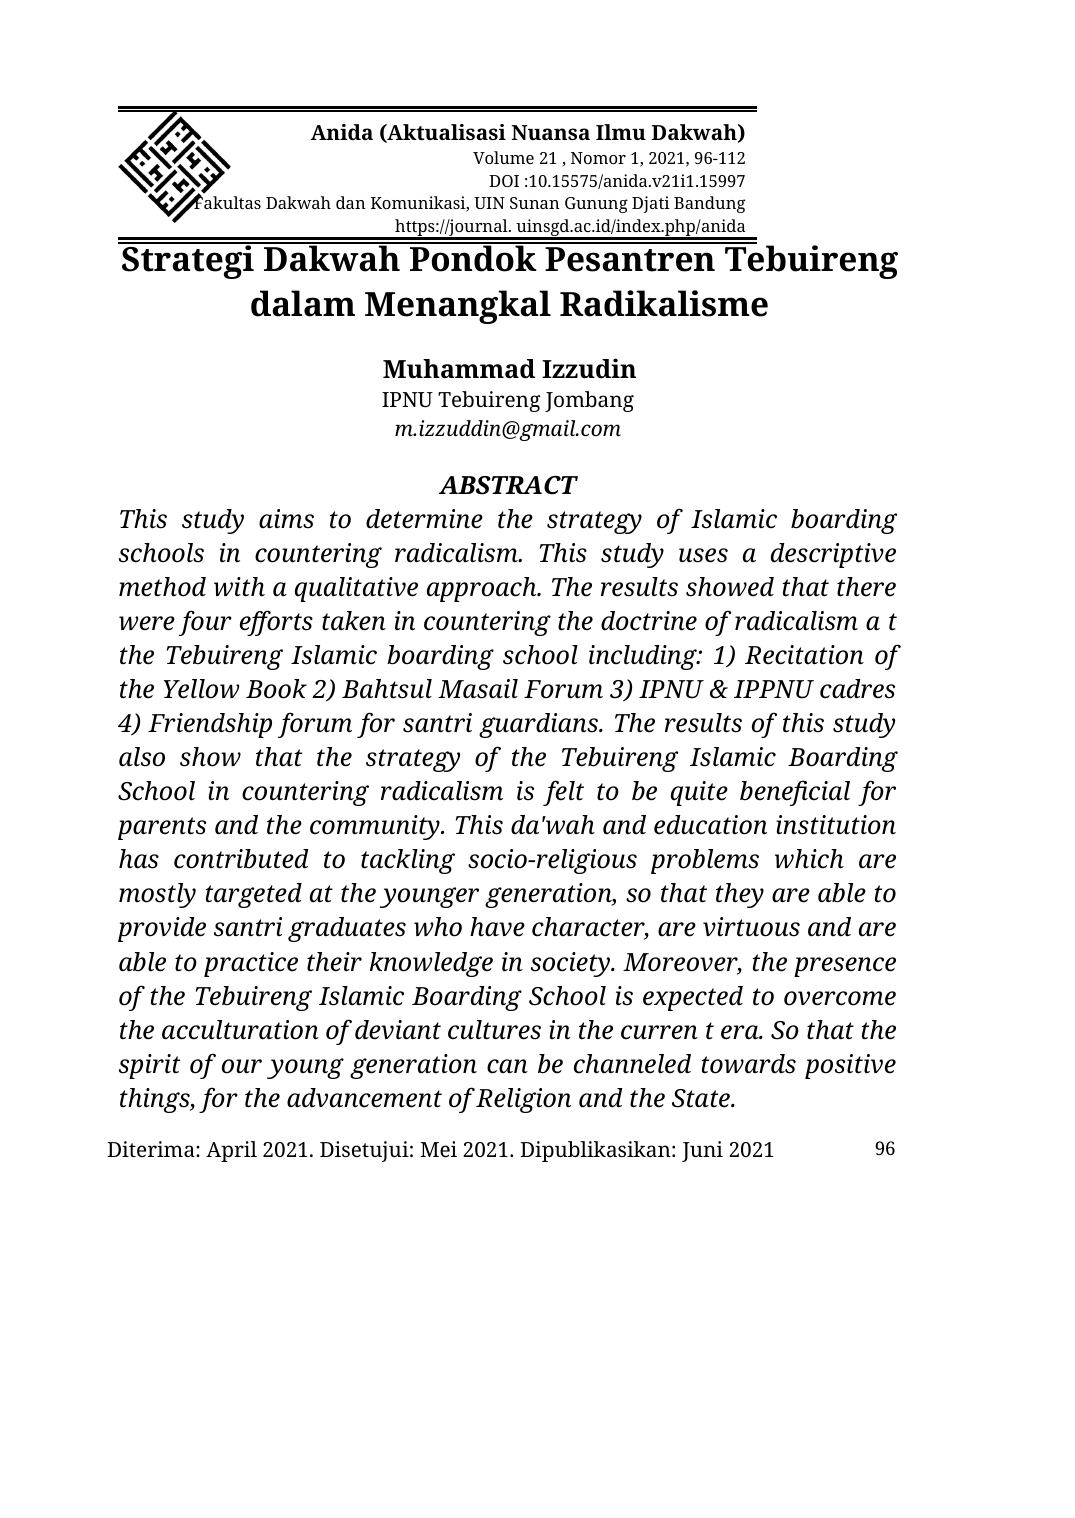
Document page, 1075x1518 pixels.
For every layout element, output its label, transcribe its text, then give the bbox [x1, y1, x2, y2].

text ABSTRACT [118, 467, 898, 501]
text IPNU Tebuireng Jombang [118, 385, 898, 414]
picture [118, 110, 231, 223]
text Strategi Dakwah Pondok Pesantren Tebuireng dalam Menangkal Radikalisme [118, 236, 901, 326]
text Muhammad Izzudin [118, 351, 901, 385]
text m.izzuddin@gmail.com [118, 414, 898, 442]
text This study aims to determine the strategy of Islamic boarding schools in countering radicalism. This study uses a descriptive method with a qualitative approach. The results showed that there were four efforts taken in countering the doctrine of radicalism a t the Tebuireng Islamic boarding school including: 1) Recitation of the Yellow Book 2) Bahtsul Masail Forum 3) IPNU & IPPNU cadres 4) Friendship forum for santri guardians. The results of this study also show that the strategy of the Tebuireng Islamic Boarding School in countering radicalism is felt to be quite beneficial for parents and the community. This da'wah and education institution has contributed to tackling socio-religious problems which are mostly targeted at the younger generation, so that they are able to provide santri graduates who have character, are virtuous and are able to practice their knowledge in society. Moreover, the presence of the Tebuireng Islamic Boarding School is expected to overcome the acculturation of deviant cultures in the curren t era. So that the spirit of our young generation can be channeled towards positive things, for the advancement of Religion and the State. [118, 501, 898, 1114]
